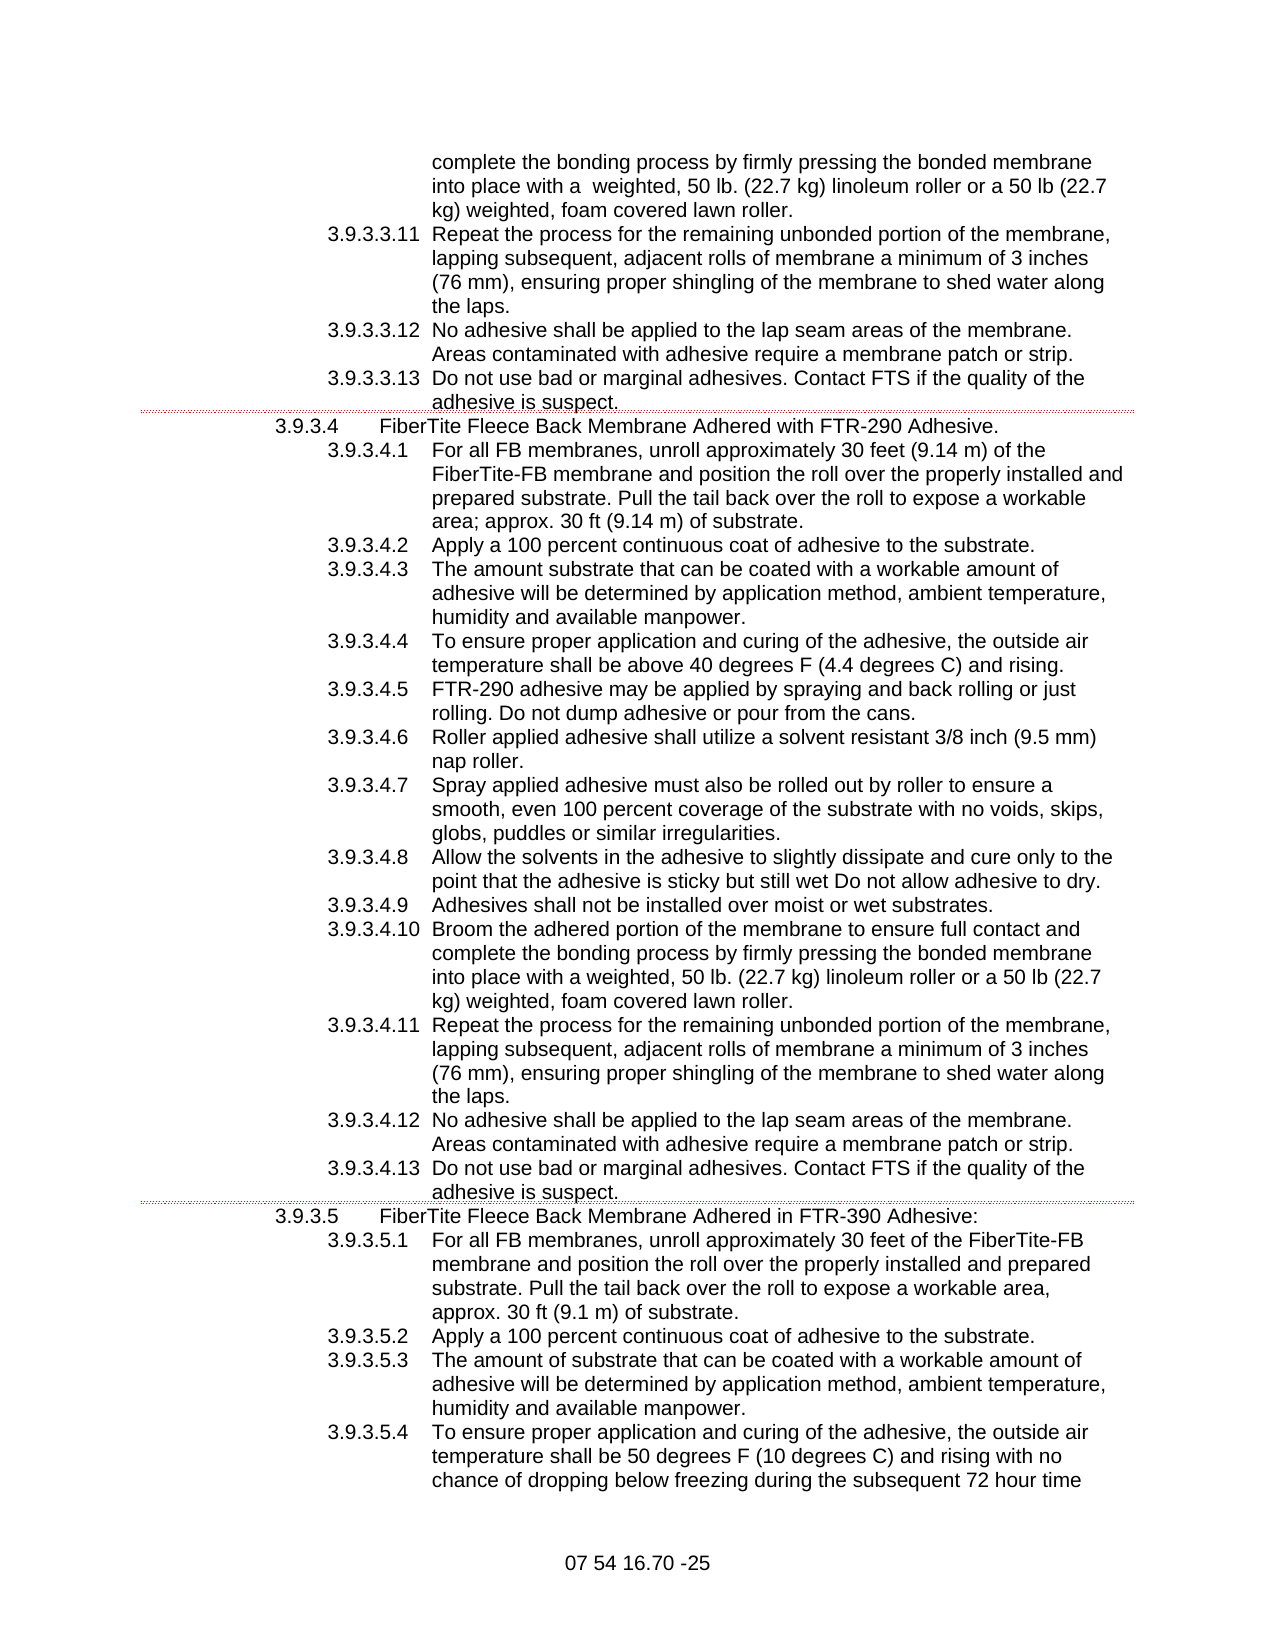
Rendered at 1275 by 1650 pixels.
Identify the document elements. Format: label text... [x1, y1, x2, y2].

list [327, 1420, 1125, 1492]
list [327, 150, 1125, 222]
list The amount of substrate that can be coated with a workable amount of adhesive will be determined by application method, ambient temperature, humidity and available manpower. [327, 1348, 1125, 1420]
list Allow the solvents in the adhesive to slightly dissipate and cure only to the point that the adhesive is sticky but still wet Do not allow adhesive to dry. [327, 845, 1125, 893]
list Do not use bad or marginal adhesives. Contact FTS if the quality of the adhesive is suspect. [327, 366, 1125, 413]
list Spray applied adhesive must also be rolled out by roller to ensure a smooth, even 100 percent coverage of the substrate with no voids, skips, globs, puddles or similar irregularities. [327, 773, 1125, 845]
list FiberTite Fleece Back Membrane Adhered with FTR-290 Adhesive. [275, 413, 1125, 437]
list Apply a 100 percent continuous coat of adhesive to the substrate. [327, 533, 1125, 557]
list No adhesive shall be applied to the lap seam areas of the membrane. Areas contaminated with adhesive require a membrane patch or strip. [327, 1108, 1125, 1156]
list For all FB membranes, unroll approximately 30 feet of the FiberTite-FB membrane and position the roll over the properly installed and prepared substrate. Pull the tail back over the roll to expose a workable area, approx. 30 ft (9.1 m) of substrate. [327, 1228, 1125, 1324]
list Repeat the process for the remaining unbonded portion of the membrane, lapping subsequent, adjacent rolls of membrane a minimum of 3 inches (76 mm), ensuring proper shingling of the membrane to shed water along the laps. [327, 222, 1125, 318]
list For all FB membranes, unroll approximately 30 feet (9.14 m) of the FiberTite-FB membrane and position the roll over the properly installed and prepared substrate. Pull the tail back over the roll to expose a workable area; approx. 30 ft (9.14 m) of substrate. [327, 437, 1125, 533]
list FiberTite Fleece Back Membrane Adhered in FTR-390 Adhesive: [275, 1204, 1125, 1228]
list Adhesives shall not be installed over moist or wet substrates. [327, 893, 1125, 917]
list No adhesive shall be applied to the lap seam areas of the membrane. Areas contaminated with adhesive require a membrane patch or strip. [327, 318, 1125, 366]
list The amount substrate that can be coated with a workable amount of adhesive will be determined by application method, ambient temperature, humidity and available manpower. [327, 557, 1125, 629]
list Repeat the process for the remaining unbonded portion of the membrane, lapping subsequent, adjacent rolls of membrane a minimum of 3 inches (76 mm), ensuring proper shingling of the membrane to shed water along the laps. [327, 1012, 1125, 1108]
list Do not use bad or marginal adhesives. Contact FTS if the quality of the adhesive is suspect. [327, 1156, 1125, 1204]
list Apply a 100 percent continuous coat of adhesive to the substrate. [327, 1324, 1125, 1348]
list FTR-290 adhesive may be applied by spraying and back rolling or just rolling. Do not dump adhesive or pour from the cans. [327, 677, 1125, 725]
list Roller applied adhesive shall utilize a solvent resistant 3/8 inch (9.5 mm) nap roller. [327, 725, 1125, 773]
list To ensure proper application and curing of the adhesive, the outside air temperature shall be above 40 degrees F (4.4 degrees C) and rising. [327, 629, 1125, 677]
